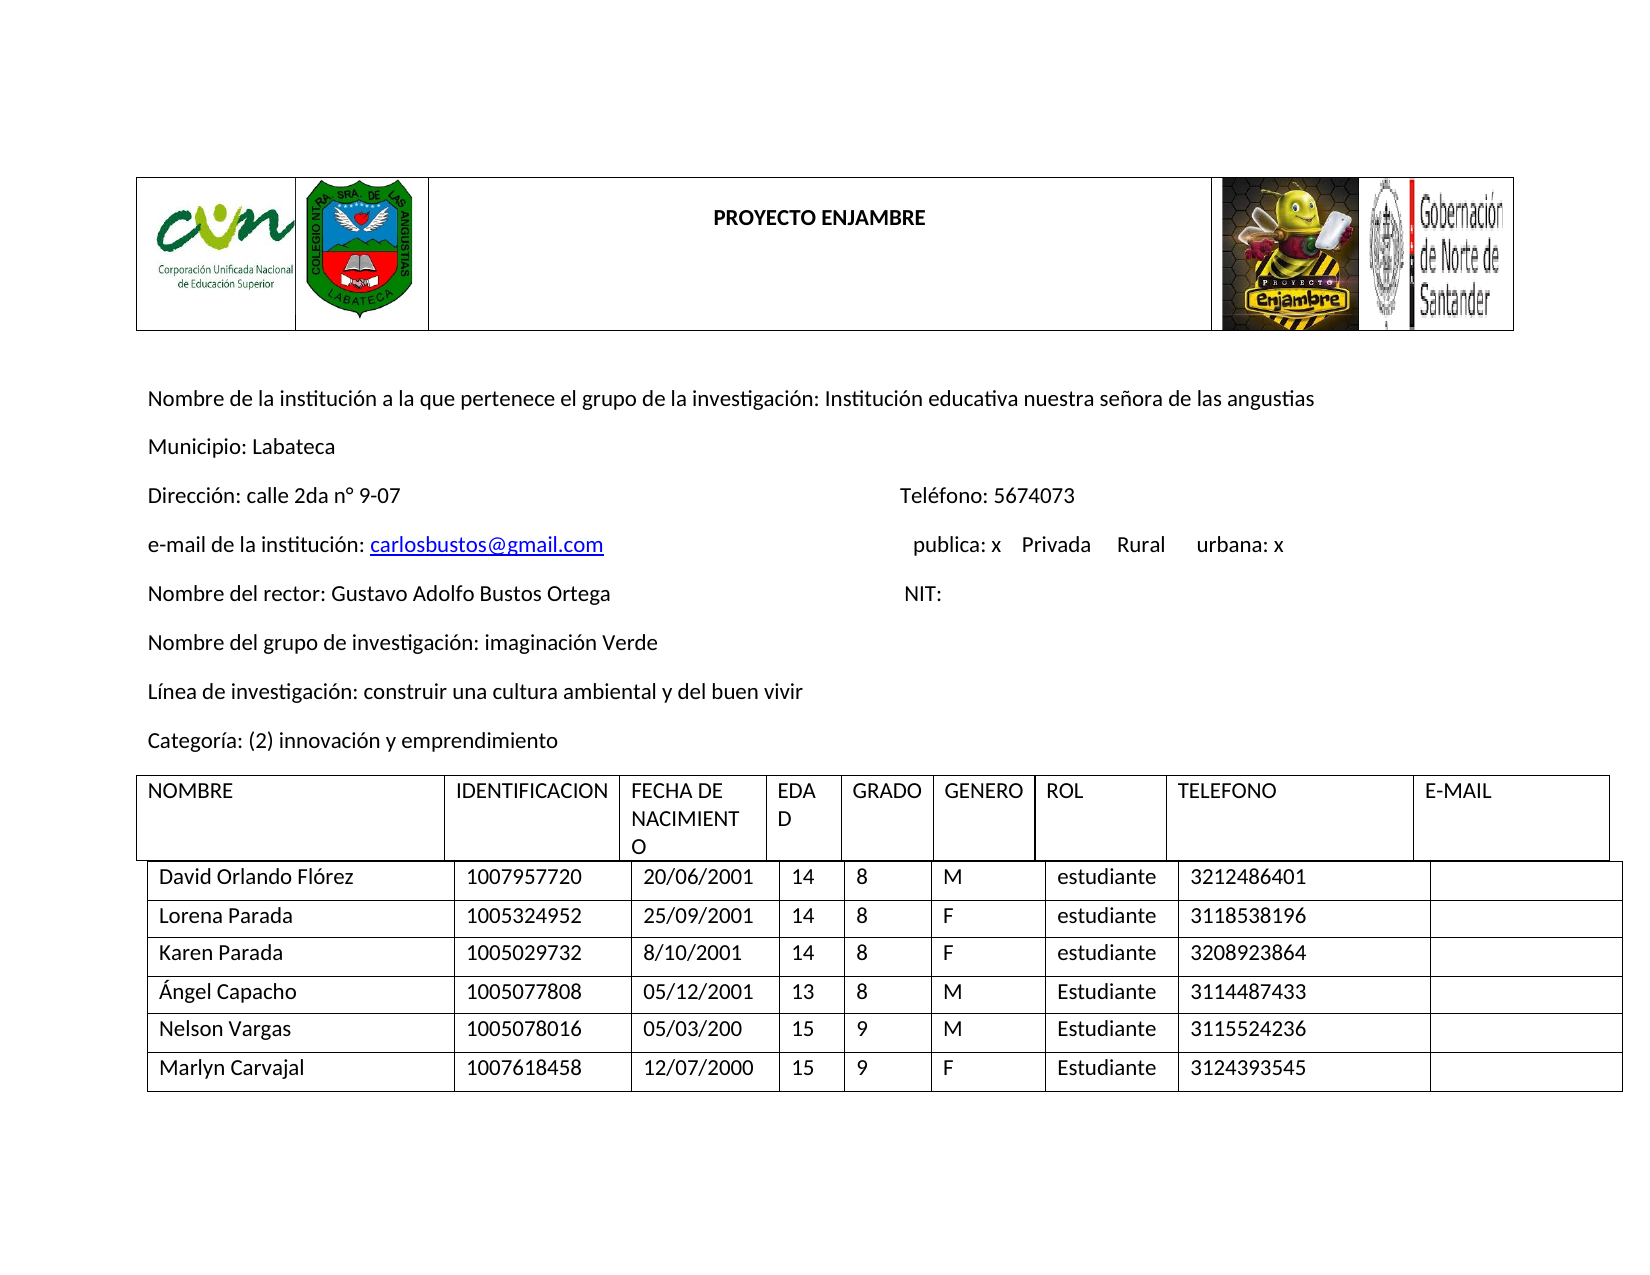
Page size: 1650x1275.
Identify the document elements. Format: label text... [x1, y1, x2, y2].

table_cell Nelson Vargas [148, 1014, 454, 1052]
table_header GENERO [934, 776, 1034, 860]
table_cell 1005029732 [455, 938, 631, 976]
table_cell 3114487433 [1179, 977, 1430, 1013]
table_header TELEFONO [1167, 776, 1413, 860]
table_cell estudiante [1046, 938, 1178, 976]
table_cell F [932, 1053, 1045, 1091]
picture [306, 178, 413, 319]
table_cell Karen Parada [148, 938, 454, 976]
text Dirección: calle 2da n° 9-07 Teléfono: 5674073 [148, 482, 1502, 509]
table_cell [1431, 1053, 1622, 1091]
table_cell Estudiante [1046, 1053, 1178, 1091]
text e-mail de la institución: carlosbustos@gmail.com publica: x Privada Rural urbana: x [148, 530, 1502, 558]
table_cell M [932, 1014, 1045, 1052]
table_header GRADO [842, 776, 933, 860]
table_header 14 [780, 862, 844, 900]
table_cell M [932, 977, 1045, 1013]
table_header ROL [1036, 776, 1166, 860]
table_cell 14 [780, 938, 844, 976]
table_cell 05/12/2001 [632, 977, 779, 1013]
text Línea de investigación: construir una cultura ambiental y del buen vivir [148, 677, 1502, 705]
text Nombre del grupo de investigación: imaginación Verde [148, 628, 1502, 656]
table_header [137, 178, 295, 330]
text Nombre de la institución a la que pertenece el grupo de la investigación: Institución educativa nuestra señora de las angustias [148, 384, 1502, 412]
table_header 8 [845, 862, 931, 900]
table_cell 8 [845, 901, 931, 937]
table_cell 1005324952 [455, 901, 631, 937]
table_header NOMBRE [137, 776, 444, 860]
text Nombre del rector: Gustavo Adolfo Bustos Ortega NIT: [148, 579, 1502, 607]
table_cell 9 [845, 1014, 931, 1052]
table_header FECHA DE NACIMIENTO [620, 776, 766, 860]
table_cell Ángel Capacho [148, 977, 454, 1013]
table_cell Estudiante [1046, 1014, 1178, 1052]
table_cell 13 [780, 977, 844, 1013]
table_cell 1005078016 [455, 1014, 631, 1052]
text Municipio: Labateca [148, 433, 1502, 461]
table_header PROYECTO ENJAMBRE [429, 178, 1211, 330]
table_cell 9 [845, 1053, 931, 1091]
table_cell Estudiante [1046, 977, 1178, 1013]
table_header EDAD [767, 776, 841, 860]
table_cell estudiante [1046, 901, 1178, 937]
picture [1222, 178, 1359, 330]
table_cell 8 [845, 938, 931, 976]
table_header M [932, 862, 1045, 900]
table_cell 25/09/2001 [632, 901, 779, 937]
table_cell F [932, 901, 1045, 937]
table_cell 14 [780, 901, 844, 937]
table_header IDENTIFICACION [445, 776, 619, 860]
table_cell 15 [780, 1053, 844, 1091]
table_cell [1431, 977, 1622, 1013]
table_cell Marlyn Carvajal [148, 1053, 454, 1091]
table_header [1503, 178, 1513, 330]
table_cell 1007618458 [455, 1053, 631, 1091]
text Categoría: (2) innovación y emprendimiento [148, 726, 1502, 754]
table_cell 3124393545 [1179, 1053, 1430, 1091]
table_cell Lorena Parada [148, 901, 454, 937]
picture [147, 178, 296, 315]
table_cell 05/03/200 [632, 1014, 779, 1052]
table_cell 1005077808 [455, 977, 631, 1013]
table_header [1431, 862, 1622, 900]
table_cell 3118538196 [1179, 901, 1430, 937]
table_cell 3208923864 [1179, 938, 1430, 976]
table_cell [1431, 1014, 1622, 1052]
table_header 3212486401 [1179, 862, 1430, 900]
table_header estudiante [1046, 862, 1178, 900]
table_header [1212, 178, 1222, 330]
table_cell 12/07/2000 [632, 1053, 779, 1091]
table_header [1359, 178, 1369, 330]
table_cell 8/10/2001 [632, 938, 779, 976]
picture [1369, 178, 1503, 330]
table_cell F [932, 938, 1045, 976]
table_header [296, 178, 428, 330]
table_cell [1431, 938, 1622, 976]
table_cell [1431, 901, 1622, 937]
table_cell 15 [780, 1014, 844, 1052]
table_header David Orlando Flórez [148, 862, 454, 900]
table_cell 8 [845, 977, 931, 1013]
table_header E-MAIL [1414, 776, 1609, 860]
table_header 1007957720 [455, 862, 631, 900]
table_cell 3115524236 [1179, 1014, 1430, 1052]
table_header 20/06/2001 [632, 862, 779, 900]
